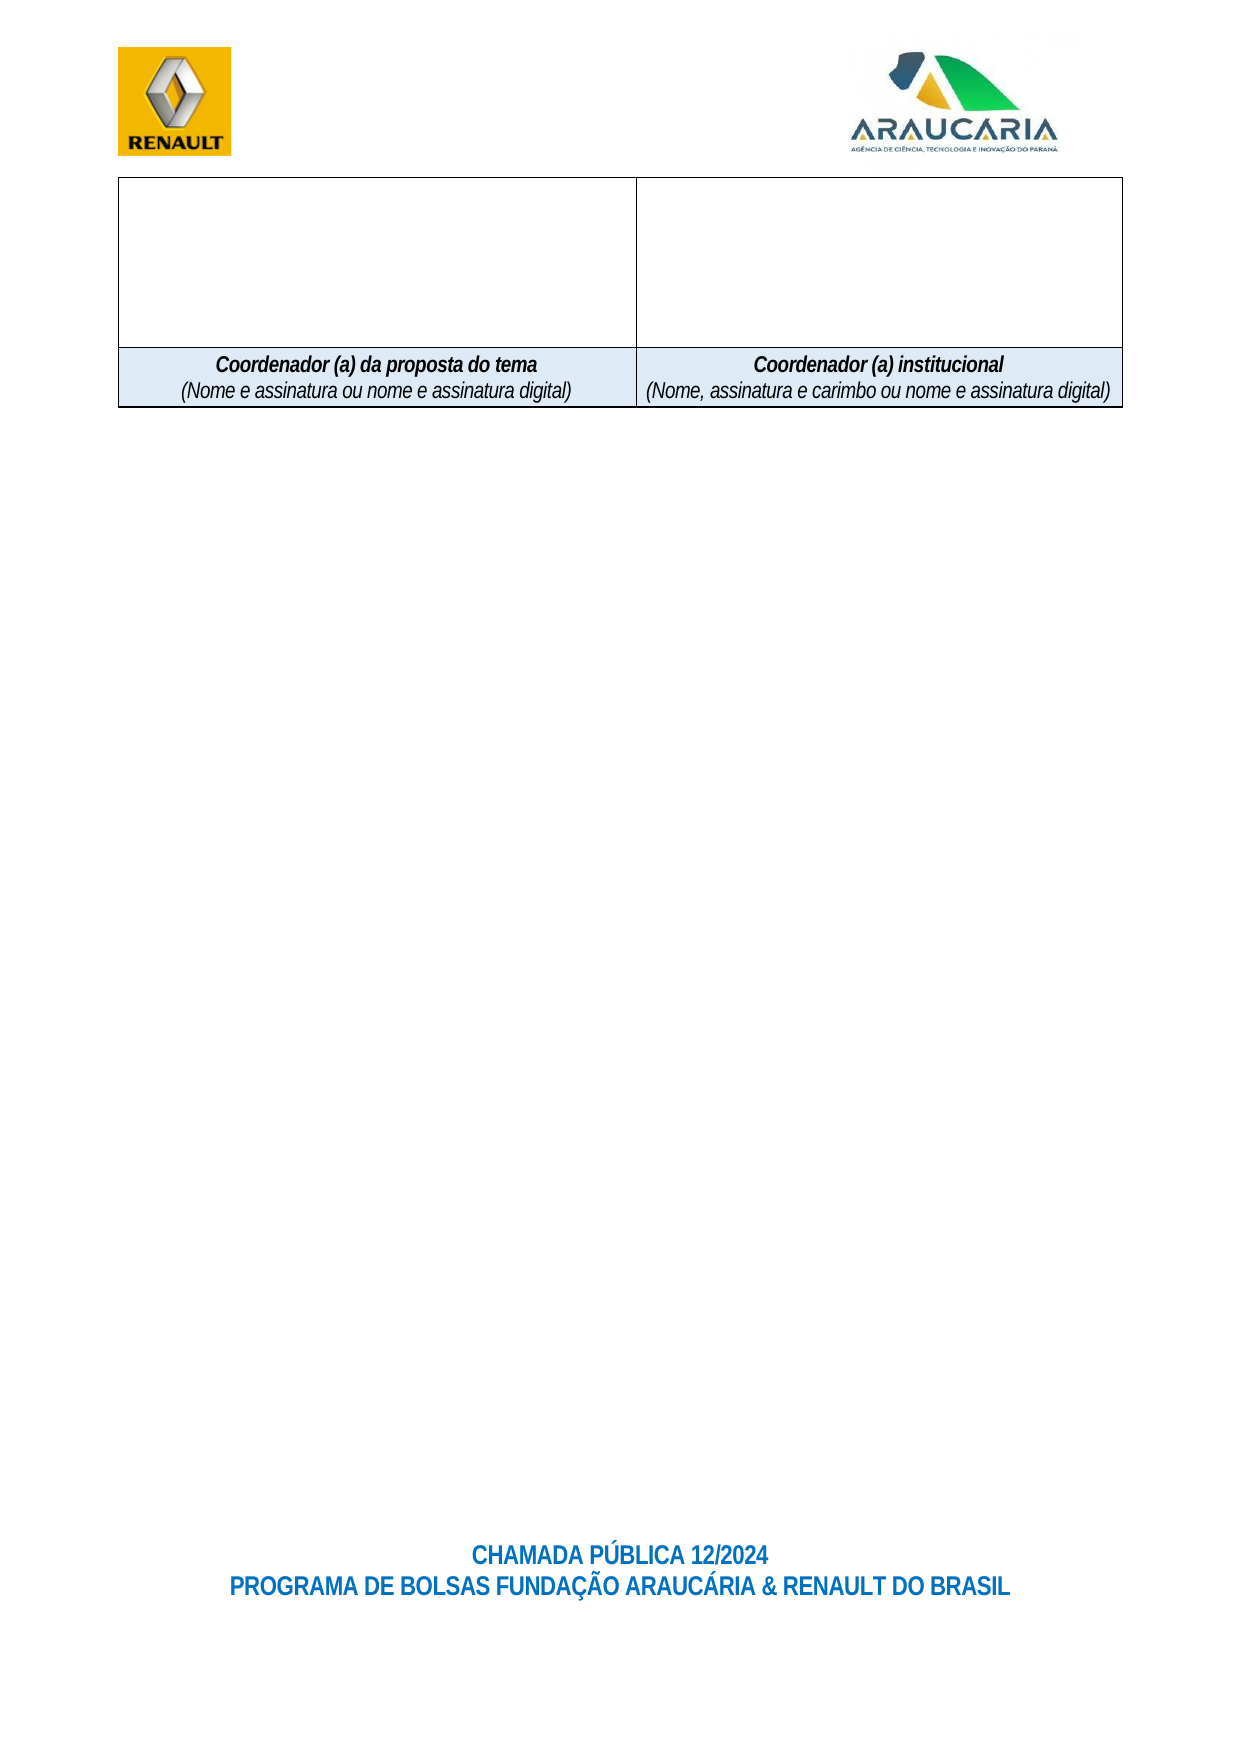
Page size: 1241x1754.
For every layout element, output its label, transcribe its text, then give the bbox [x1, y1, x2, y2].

table_cell [637, 178, 1122, 347]
text PROGRAMA DE BOLSAS FUNDAÇÃO ARAUCÁRIA & RENAULT DO BRASIL [118, 1570, 1122, 1601]
picture [848, 31, 1083, 173]
table_cell Coordenador (a) da proposta do tema (Nome e assinatura ou nome e assinatura digital) [119, 348, 636, 406]
picture [118, 47, 232, 156]
text CHAMADA PÚBLICA 12/2024 [118, 1539, 1122, 1570]
table_cell Coordenador (a) institucional (Nome, assinatura e carimbo ou nome e assinatura digital) [637, 348, 1122, 406]
table_cell [119, 178, 636, 347]
